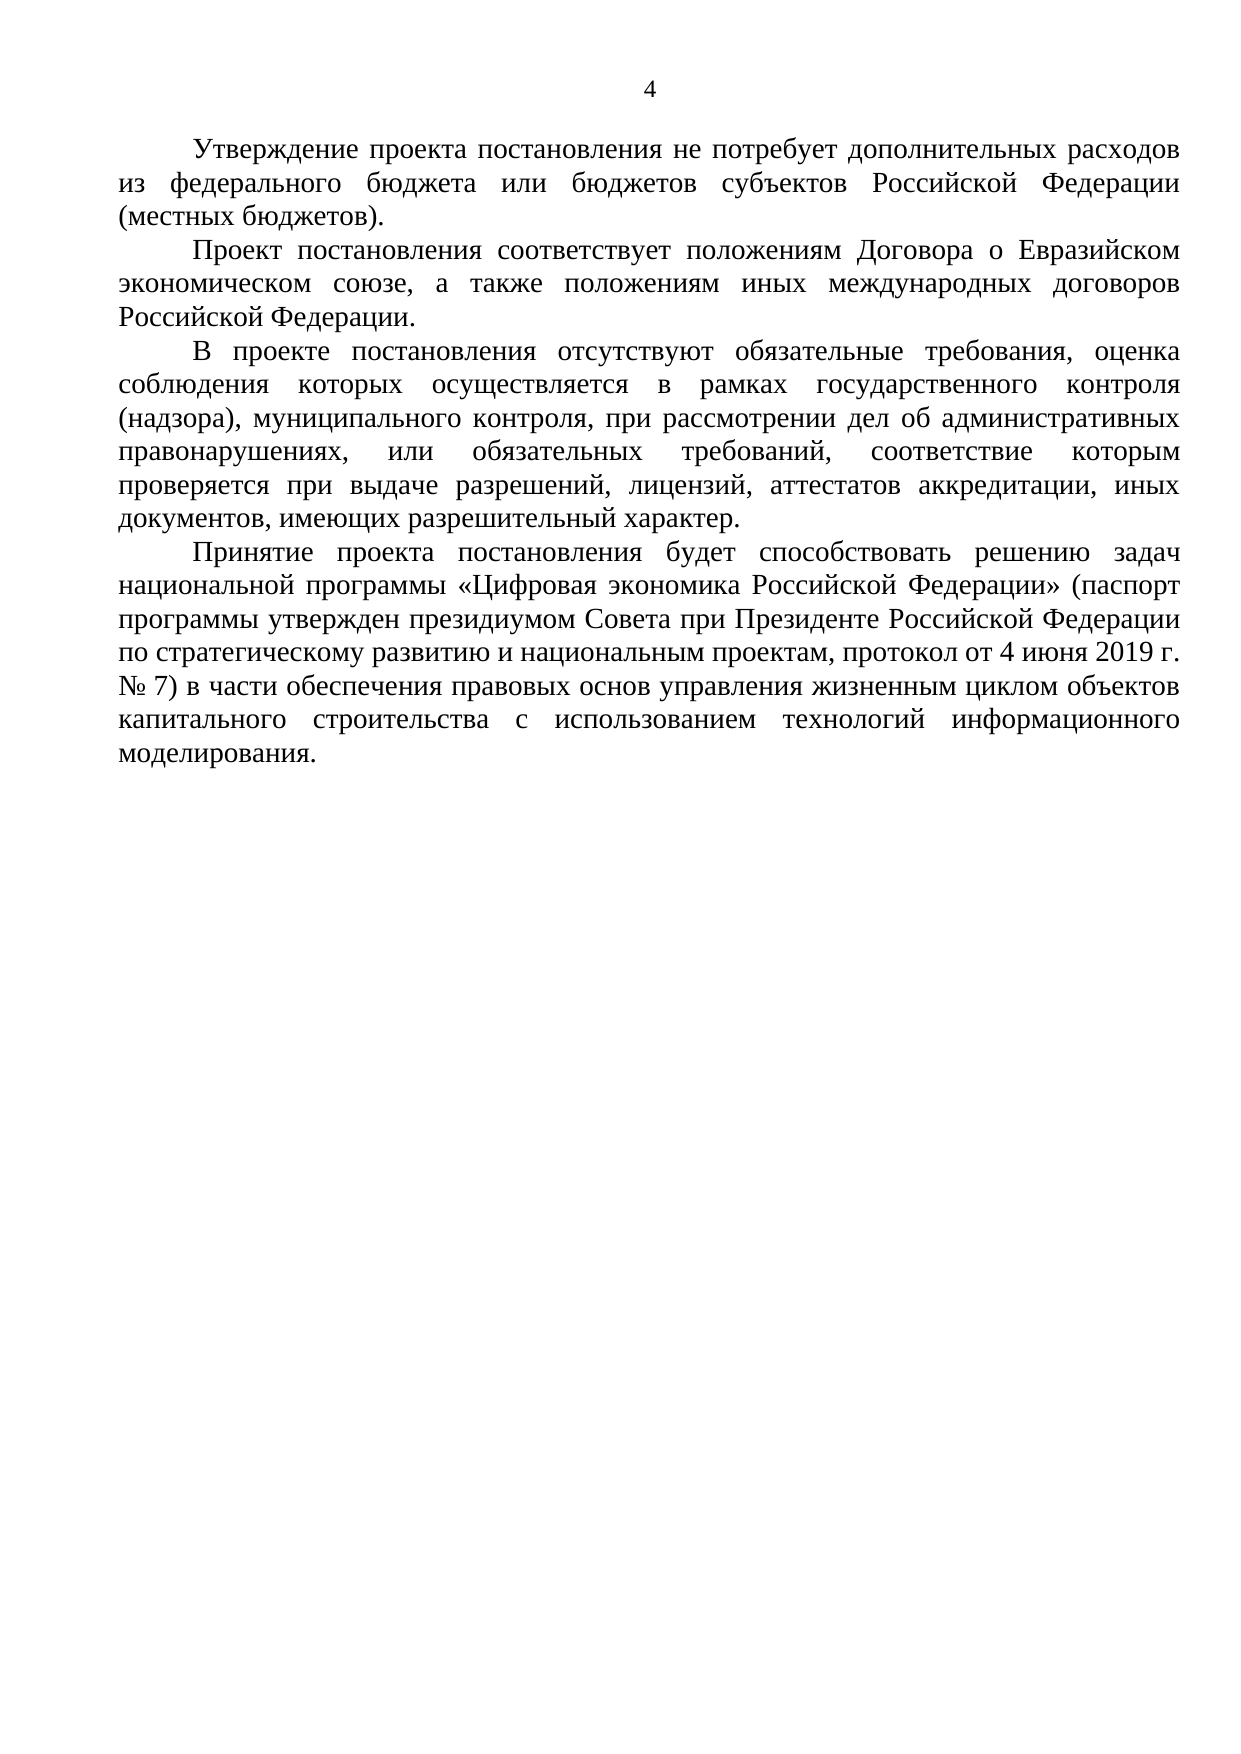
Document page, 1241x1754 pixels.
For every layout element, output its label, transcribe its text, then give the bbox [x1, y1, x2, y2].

text Утверждение проекта постановления не потребует дополнительных расходов из федерального бюджета или бюджетов субъектов Российской Федерации (местных бюджетов). [118, 131, 1181, 232]
text В проекте постановления отсутствуют обязательные требования, оценка соблюдения которых осуществляется в рамках государственного контроля (надзора), муниципального контроля, при рассмотрении дел об административных правонарушениях, или обязательных требований, соответствие которым проверяется при выдаче разрешений, лицензий, аттестатов аккредитации, иных документов, имеющих разрешительный характер. [118, 333, 1181, 534]
text Принятие проекта постановления будет способствовать решению задач национальной программы «Цифровая экономика Российской Федерации» (паспорт программы утвержден президиумом Совета при Президенте Российской Федерации по стратегическому развитию и национальным проектам, протокол от 4 июня 2019 г. № 7) в части обеспечения правовых основ управления жизненным циклом объектов капитального строительства с использованием технологий информационного моделирования. [118, 534, 1181, 769]
text Проект постановления соответствует положениям Договора о Евразийском экономическом союзе, а также положениям иных международных договоров Российской Федерации. [118, 232, 1181, 333]
